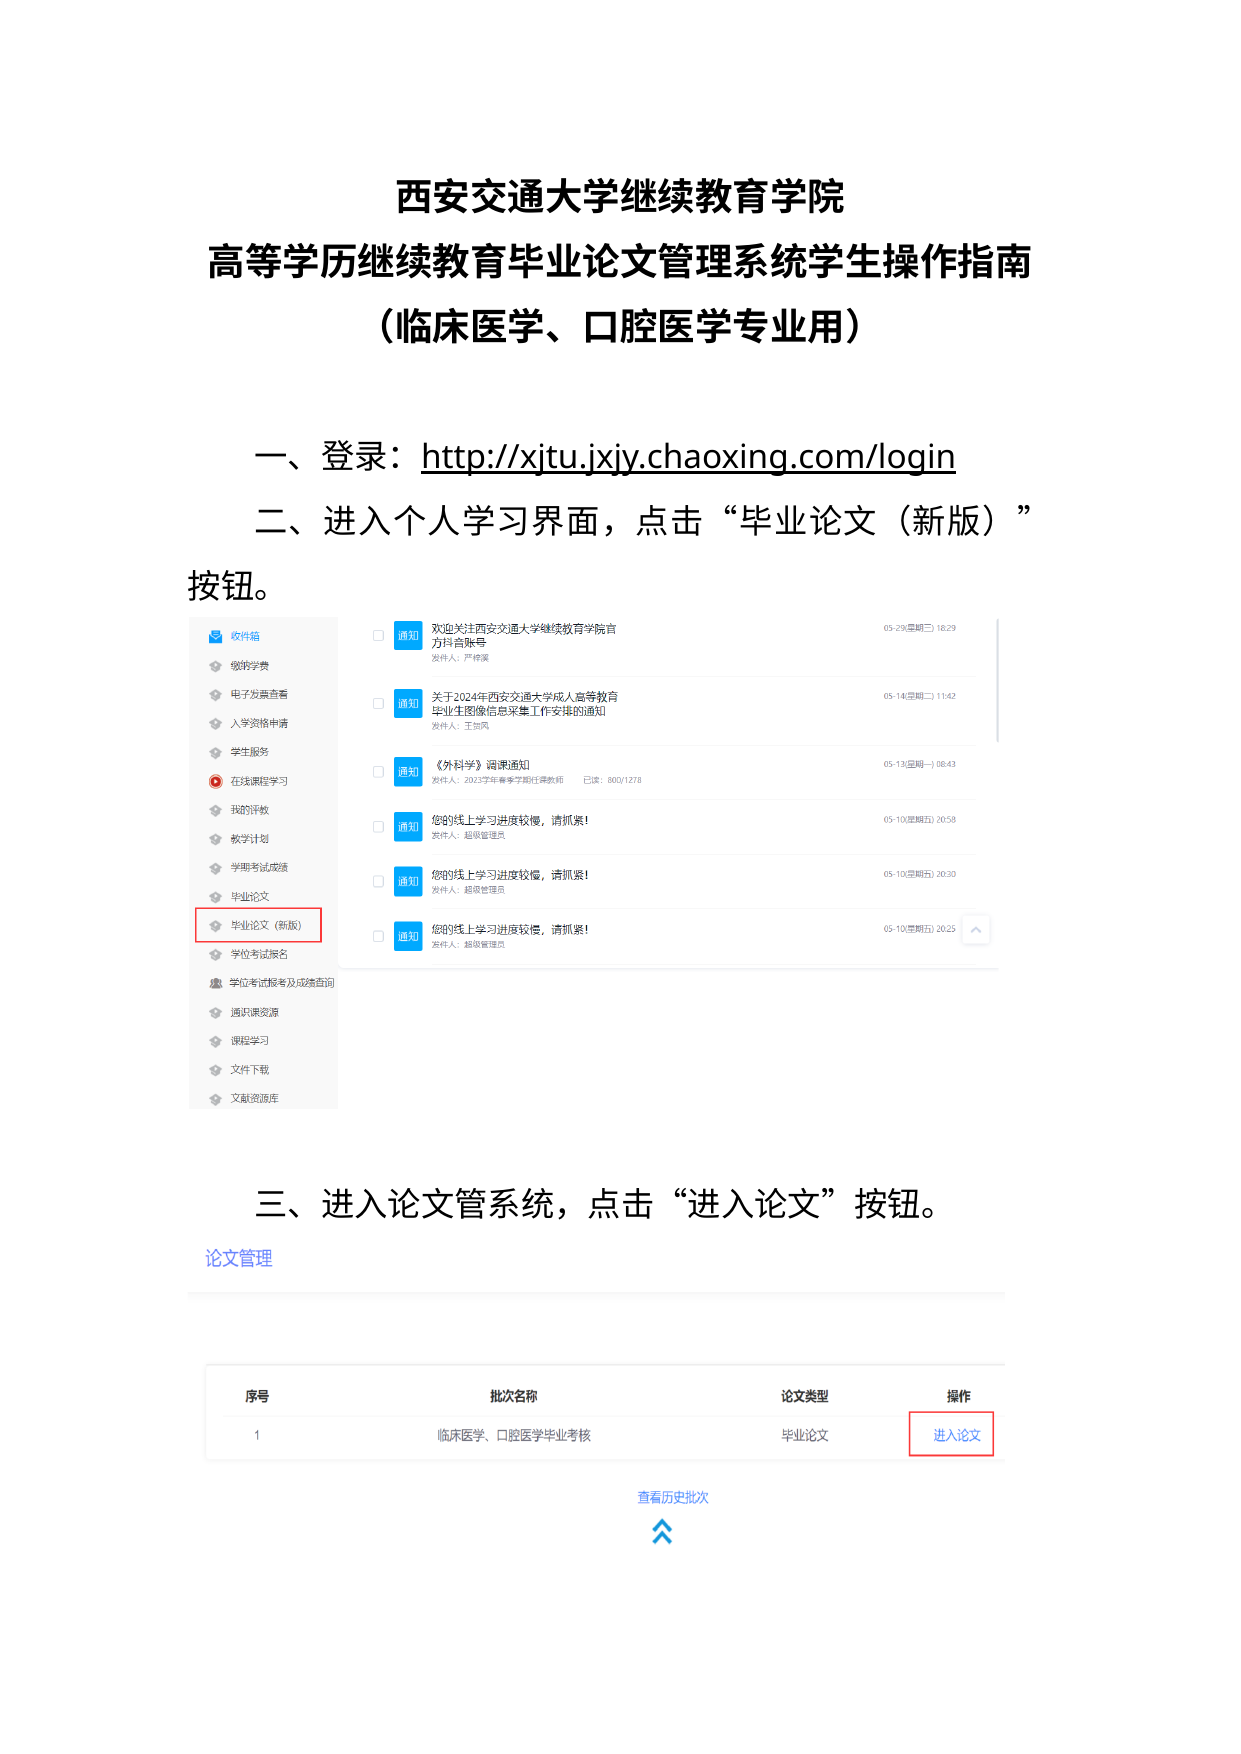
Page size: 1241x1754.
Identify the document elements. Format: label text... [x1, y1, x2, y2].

list 一、登录：http://xjtu.jxjy.chaoxing.com/login [187, 422, 1053, 487]
picture [187, 1234, 1005, 1573]
text 高等学历继续教育毕业论文管理系统学生操作指南 [187, 227, 1053, 292]
list 二、进入个人学习界面，点击“毕业论文（新版）”按钮。 [187, 487, 1053, 617]
text 西安交通大学继续教育学院 [187, 162, 1053, 227]
list 三、进入论文管系统，点击“进入论文”按钮。 [187, 1169, 1053, 1234]
picture [187, 617, 999, 1109]
text （临床医学、口腔医学专业用） [187, 292, 1053, 357]
